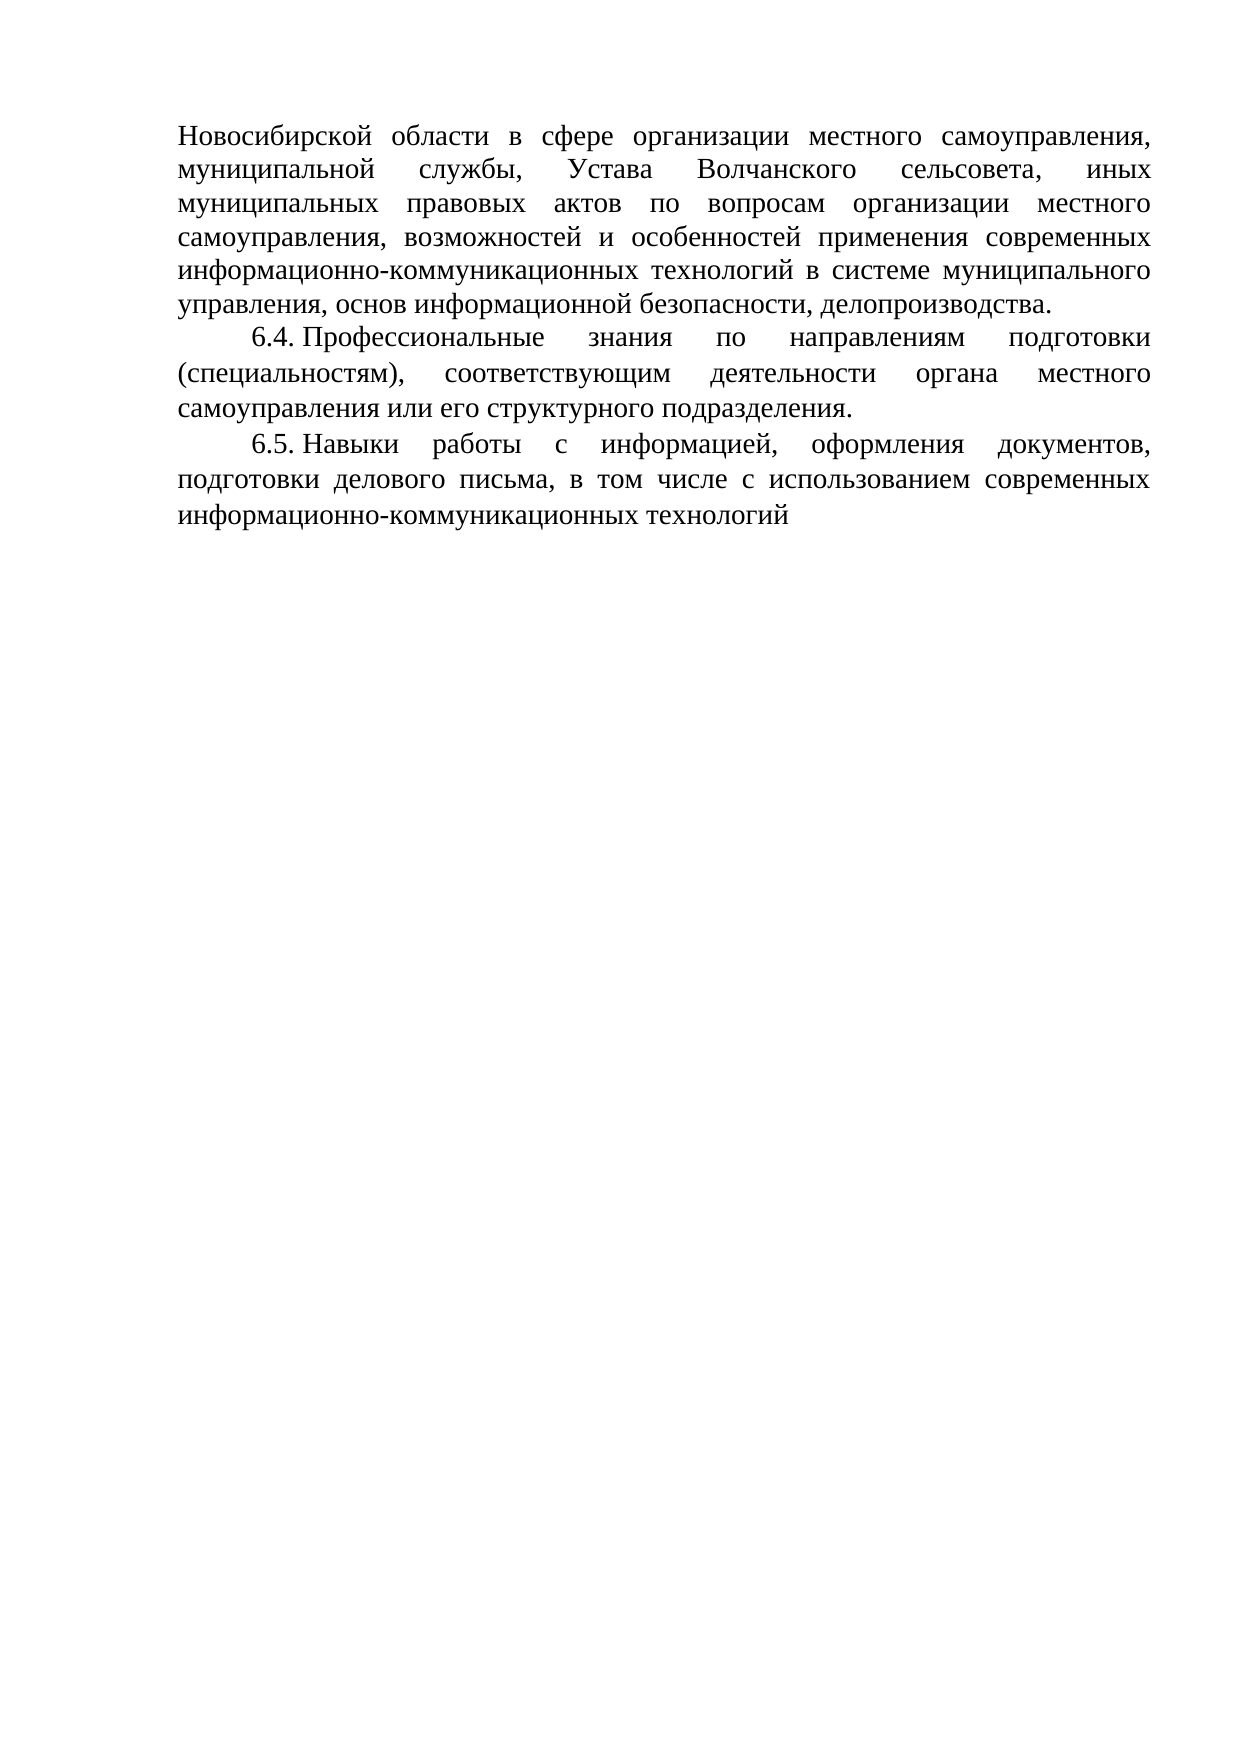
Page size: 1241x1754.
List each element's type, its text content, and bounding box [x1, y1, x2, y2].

text 6.4. Профессиональные знания по направлениям подготовки (специальностям), соответствующим деятельности органа местного самоуправления или его структурного подразделения. [177, 319, 1152, 424]
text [177, 118, 1152, 319]
text 6.5. Навыки работы с информацией, оформления документов, подготовки делового письма, в том числе с использованием современных информационно-коммуникационных технологий [177, 426, 1152, 531]
